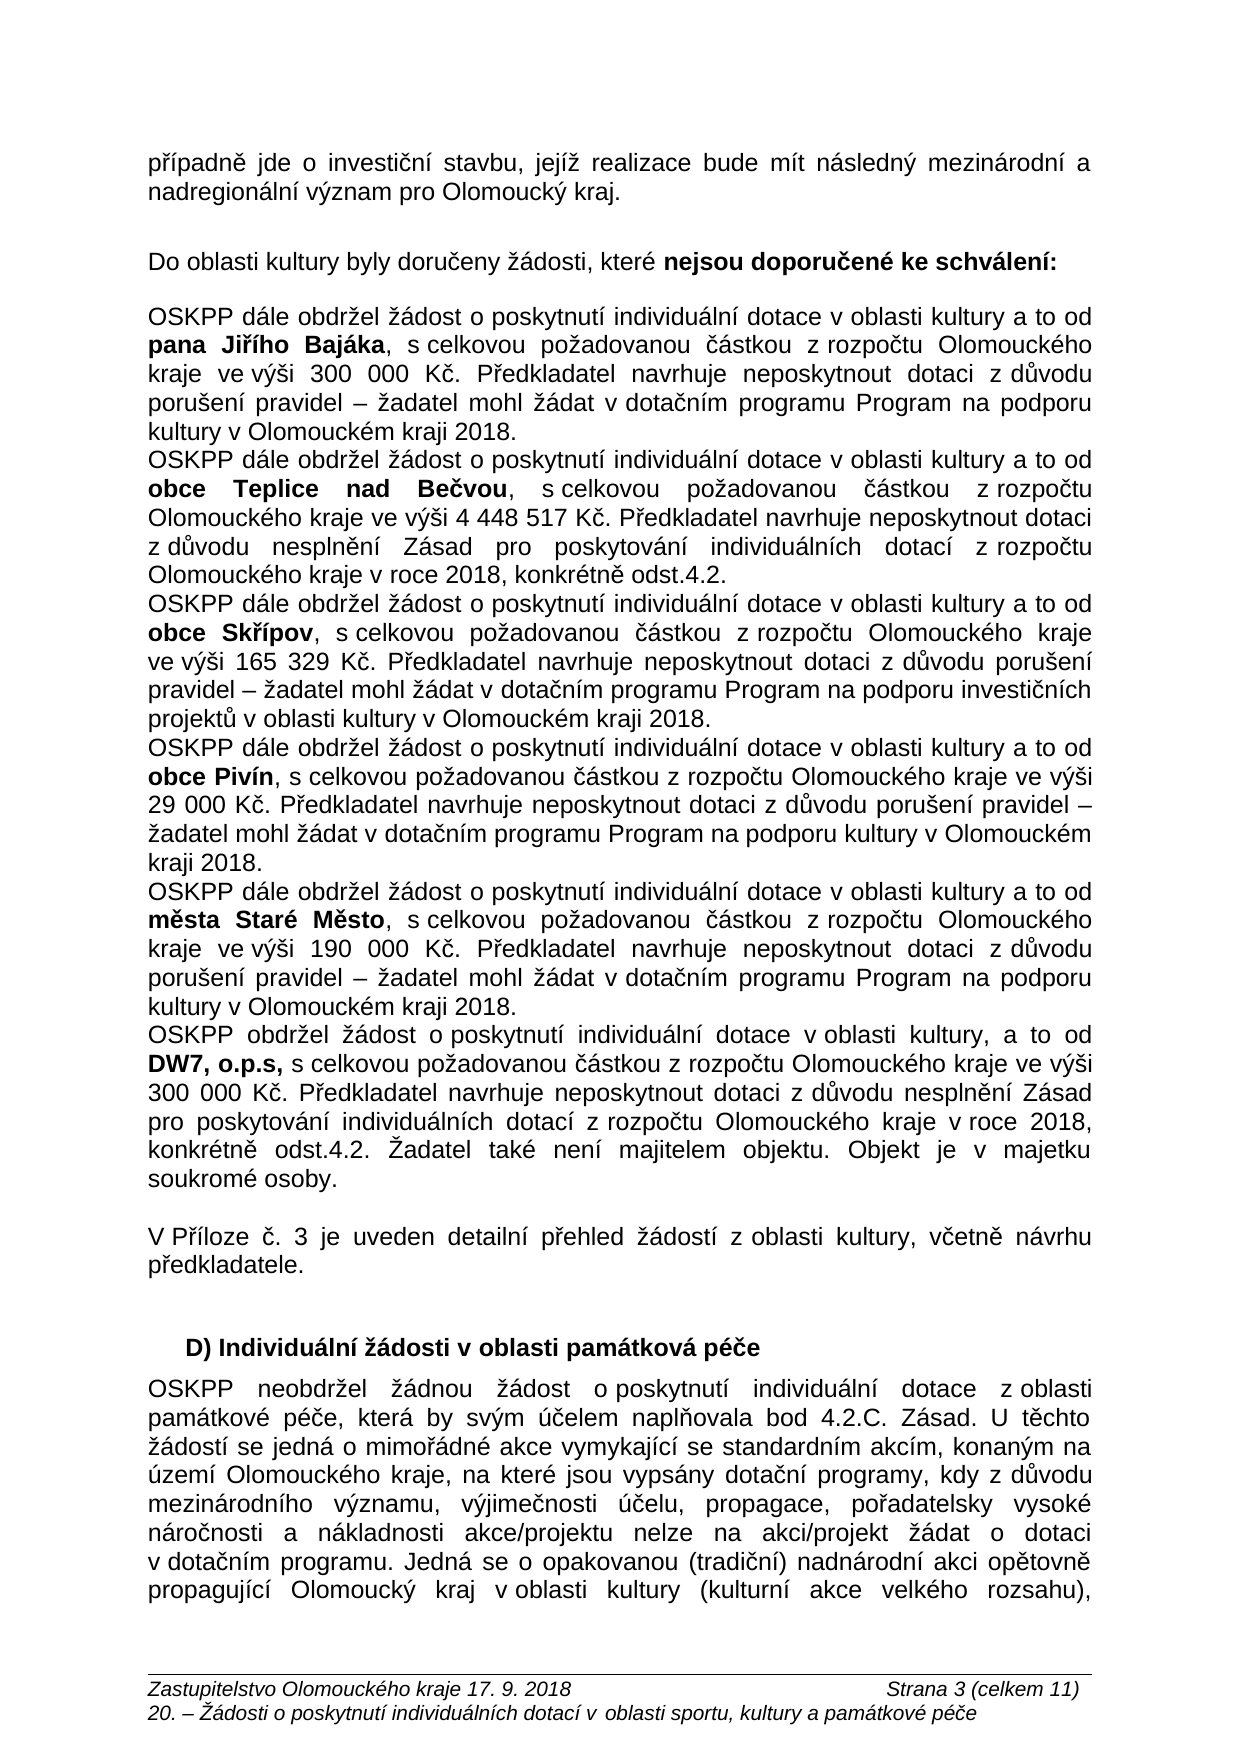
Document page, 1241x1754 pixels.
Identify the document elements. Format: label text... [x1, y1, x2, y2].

text OSKPP dále obdržel žádost o poskytnutí individuální dotace v oblasti kultury a to od obce Pivín, s celkovou požadovanou částkou z rozpočtu Olomouckého kraje ve výši 29 000 Kč. Předkladatel navrhuje neposkytnout dotaci z důvodu porušení pravidel – žadatel mohl žádat v dotačním programu Program na podporu kultury v Olomouckém kraji 2018. [148, 733, 1092, 877]
text OSKPP dále obdržel žádost o poskytnutí individuální dotace v oblasti kultury a to od obce Teplice nad Bečvou, s celkovou požadovanou částkou z rozpočtu Olomouckého kraje ve výši 4 448 517 Kč. Předkladatel navrhuje neposkytnout dotaci z důvodu nesplnění Zásad pro poskytování individuálních dotací z rozpočtu Olomouckého kraje v roce 2018, konkrétně odst.4.2. [148, 445, 1092, 589]
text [148, 1374, 1092, 1604]
text OSKPP obdržel žádost o poskytnutí individuální dotace v oblasti kultury, a to od DW7, o.p.s, s celkovou požadovanou částkou z rozpočtu Olomouckého kraje ve výši 300 000 Kč. Předkladatel navrhuje neposkytnout dotaci z důvodu nesplnění Zásad pro poskytování individuálních dotací z rozpočtu Olomouckého kraje v roce 2018, konkrétně odst.4.2. Žadatel také není majitelem objektu. Objekt je v majetku soukromé osoby. [148, 1020, 1092, 1193]
text OSKPP dále obdržel žádost o poskytnutí individuální dotace v oblasti kultury a to od pana Jiřího Bajáka, s celkovou požadovanou částkou z rozpočtu Olomouckého kraje ve výši 300 000 Kč. Předkladatel navrhuje neposkytnout dotaci z důvodu porušení pravidel – žadatel mohl žádat v dotačním programu Program na podporu kultury v Olomouckém kraji 2018. [148, 302, 1092, 445]
text OSKPP dále obdržel žádost o poskytnutí individuální dotace v oblasti kultury a to od města Staré Město, s celkovou požadovanou částkou z rozpočtu Olomouckého kraje ve výši 190 000 Kč. Předkladatel navrhuje neposkytnout dotaci z důvodu porušení pravidel – žadatel mohl žádat v dotačním programu Program na podporu kultury v Olomouckém kraji 2018. [148, 877, 1092, 1020]
text Do oblasti kultury byly doručeny žádosti, které nejsou doporučené ke schválení: [148, 246, 1092, 275]
text V Příloze č. 3 je uveden detailní přehled žádostí z oblasti kultury, včetně návrhu předkladatele. [148, 1222, 1092, 1279]
text OSKPP dále obdržel žádost o poskytnutí individuální dotace v oblasti kultury a to od obce Skřípov, s celkovou požadovanou částkou z rozpočtu Olomouckého kraje ve výši 165 329 Kč. Předkladatel navrhuje neposkytnout dotaci z důvodu porušení pravidel – žadatel mohl žádat v dotačním programu Program na podporu investičních projektů v oblasti kultury v Olomouckém kraji 2018. [148, 589, 1092, 733]
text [148, 148, 1092, 205]
text D) Individuální žádosti v oblasti památková péče [185, 1333, 1092, 1362]
